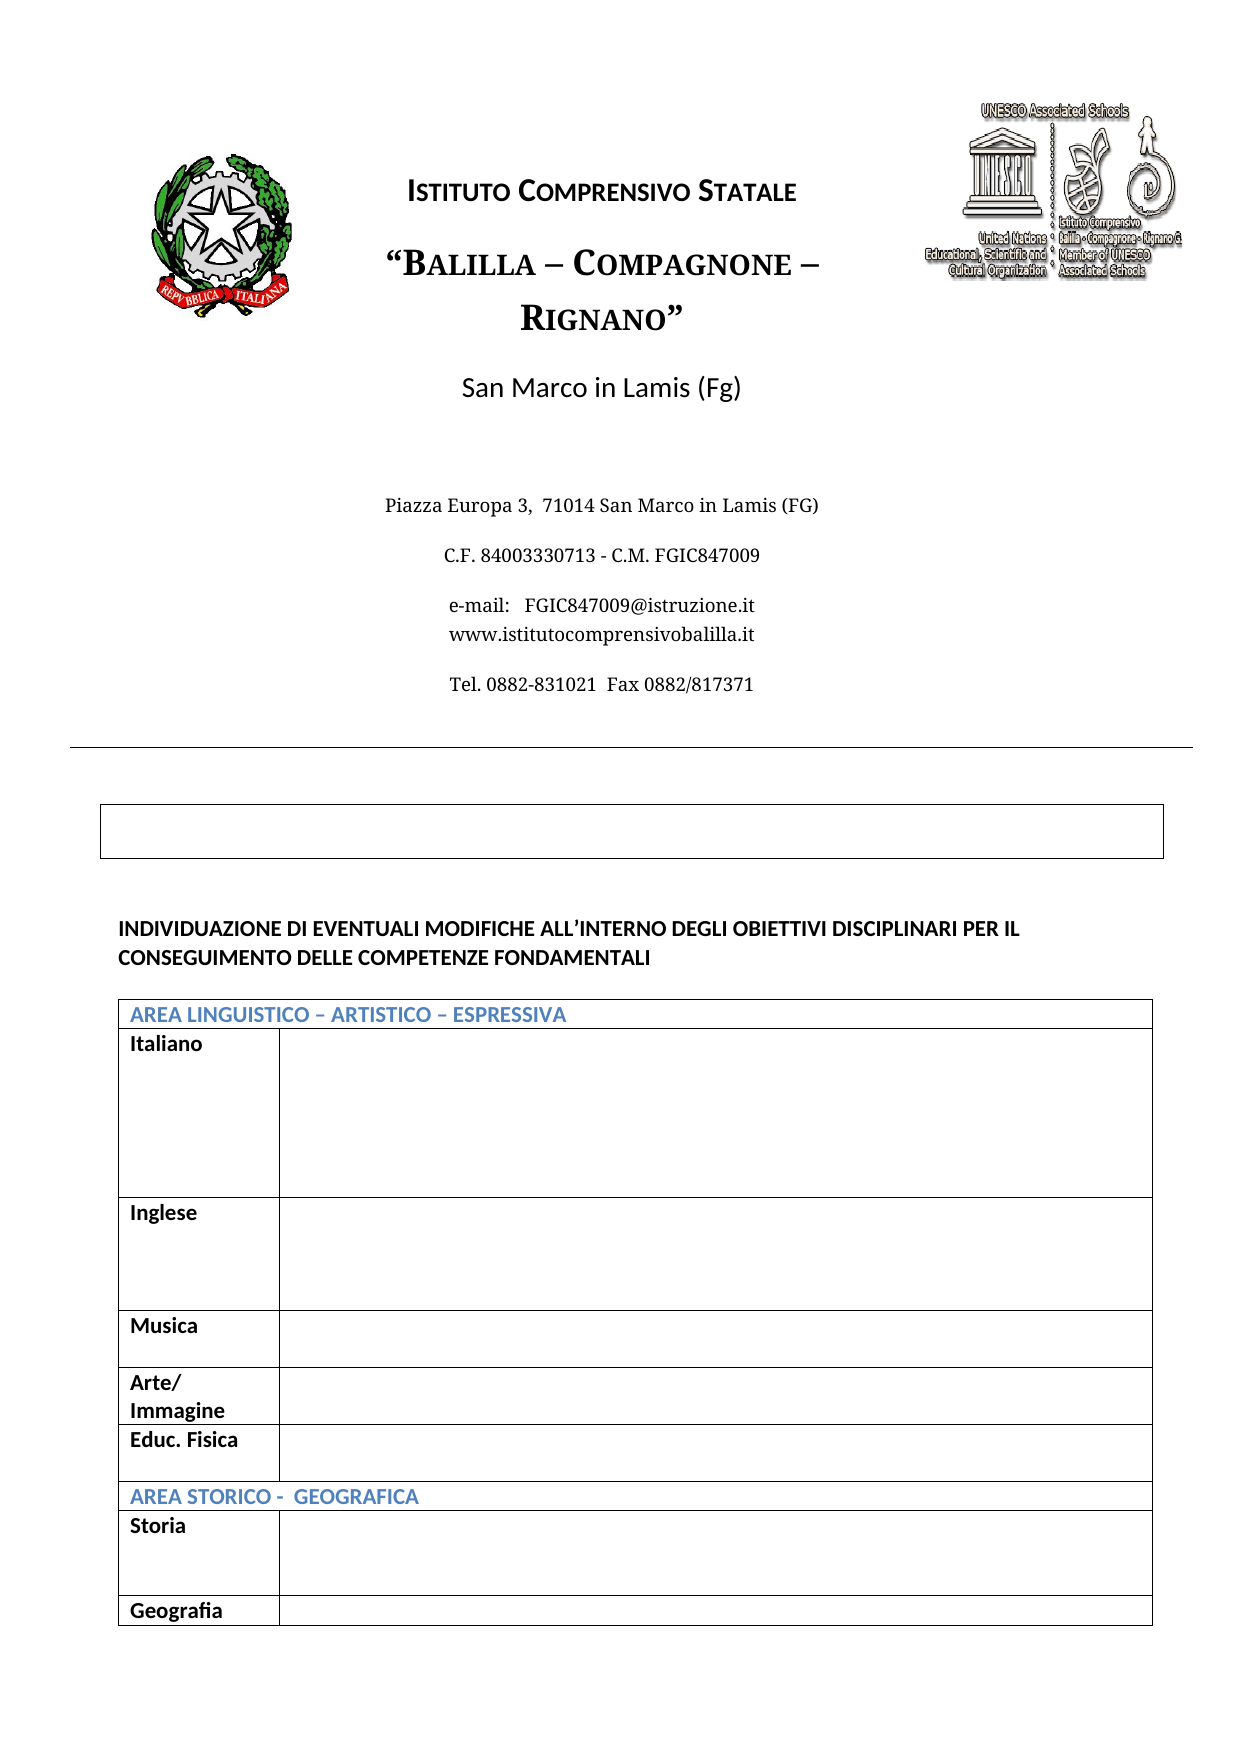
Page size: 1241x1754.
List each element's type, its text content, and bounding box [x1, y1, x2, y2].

table_cell Italiano [119, 1029, 279, 1197]
table_cell Geografia [119, 1596, 279, 1624]
table_header AREA LINGUISTICO – ARTISTICO – ESPRESSIVA [119, 1000, 1152, 1028]
picture [923, 101, 1183, 281]
table_cell Inglese [119, 1198, 279, 1310]
table_cell [280, 1311, 1152, 1367]
table_cell Arte/Immagine [119, 1368, 279, 1424]
table_cell Musica [119, 1311, 279, 1367]
table_cell Storia [119, 1511, 279, 1595]
table_cell AREA STORICO - GEOGRAFICA [119, 1482, 1152, 1510]
table_cell Educ. Fisica [119, 1425, 279, 1481]
picture [81, 154, 292, 340]
text INDIVIDUAZIONE DI EVENTUALI MODIFICHE ALL’INTERNO DEGLI OBIETTIVI DISCIPLINARI PER IL CONSEGUIMENTO DELLE COMPETENZE FONDAMENTALI [118, 914, 1122, 971]
table_cell [280, 1368, 1152, 1424]
table_cell [101, 805, 1163, 857]
table_cell [280, 1198, 1152, 1310]
table_cell [280, 1511, 1152, 1595]
table_cell [280, 1596, 1152, 1624]
table_cell [280, 1029, 1152, 1197]
table_cell [280, 1425, 1152, 1481]
